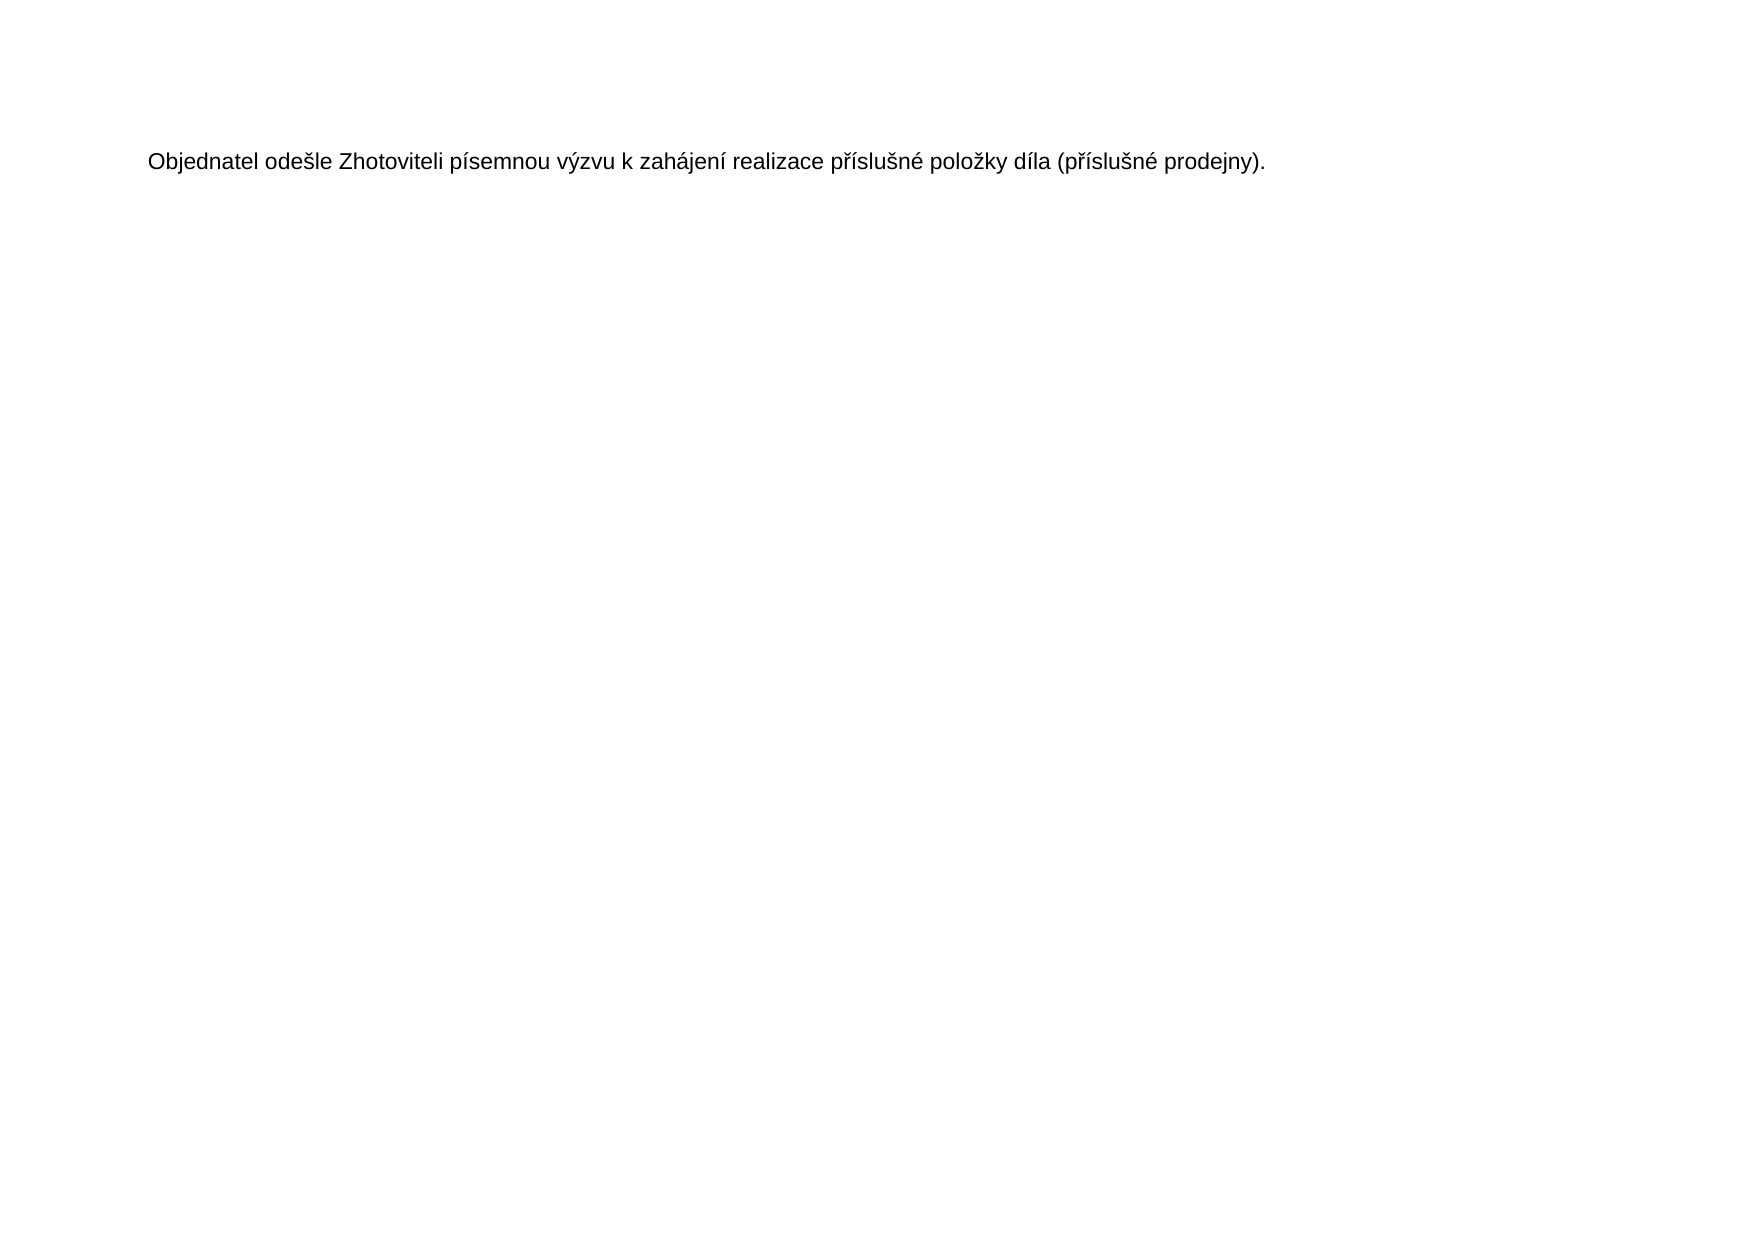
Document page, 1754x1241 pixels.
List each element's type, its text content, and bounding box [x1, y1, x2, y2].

text Objednatel odešle Zhotoviteli písemnou výzvu k zahájení realizace příslušné položky díla (příslušné prodejny). [148, 148, 1606, 174]
